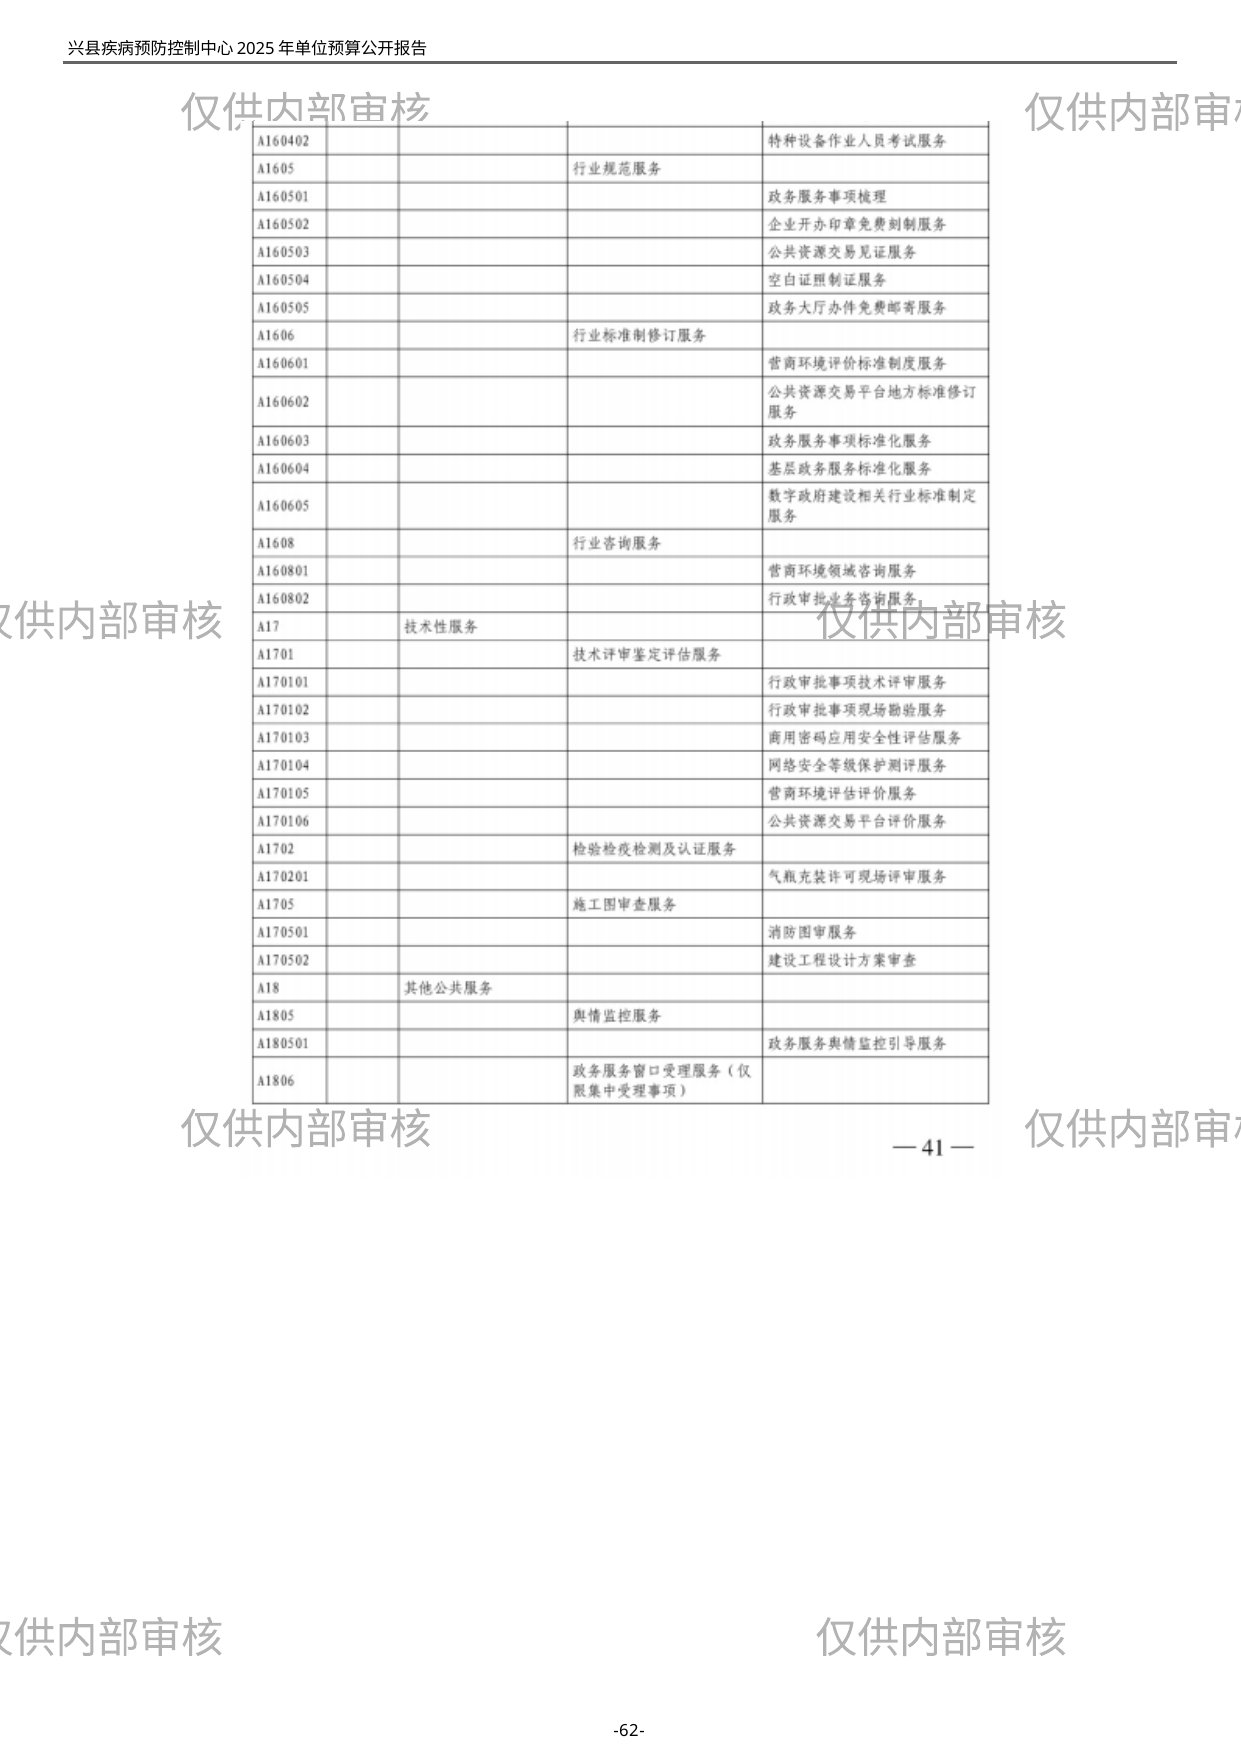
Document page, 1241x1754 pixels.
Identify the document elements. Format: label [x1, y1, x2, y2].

picture [992, 616, 1002, 620]
picture [245, 1121, 252, 1130]
picture [992, 624, 1002, 628]
picture [240, 121, 1002, 1178]
